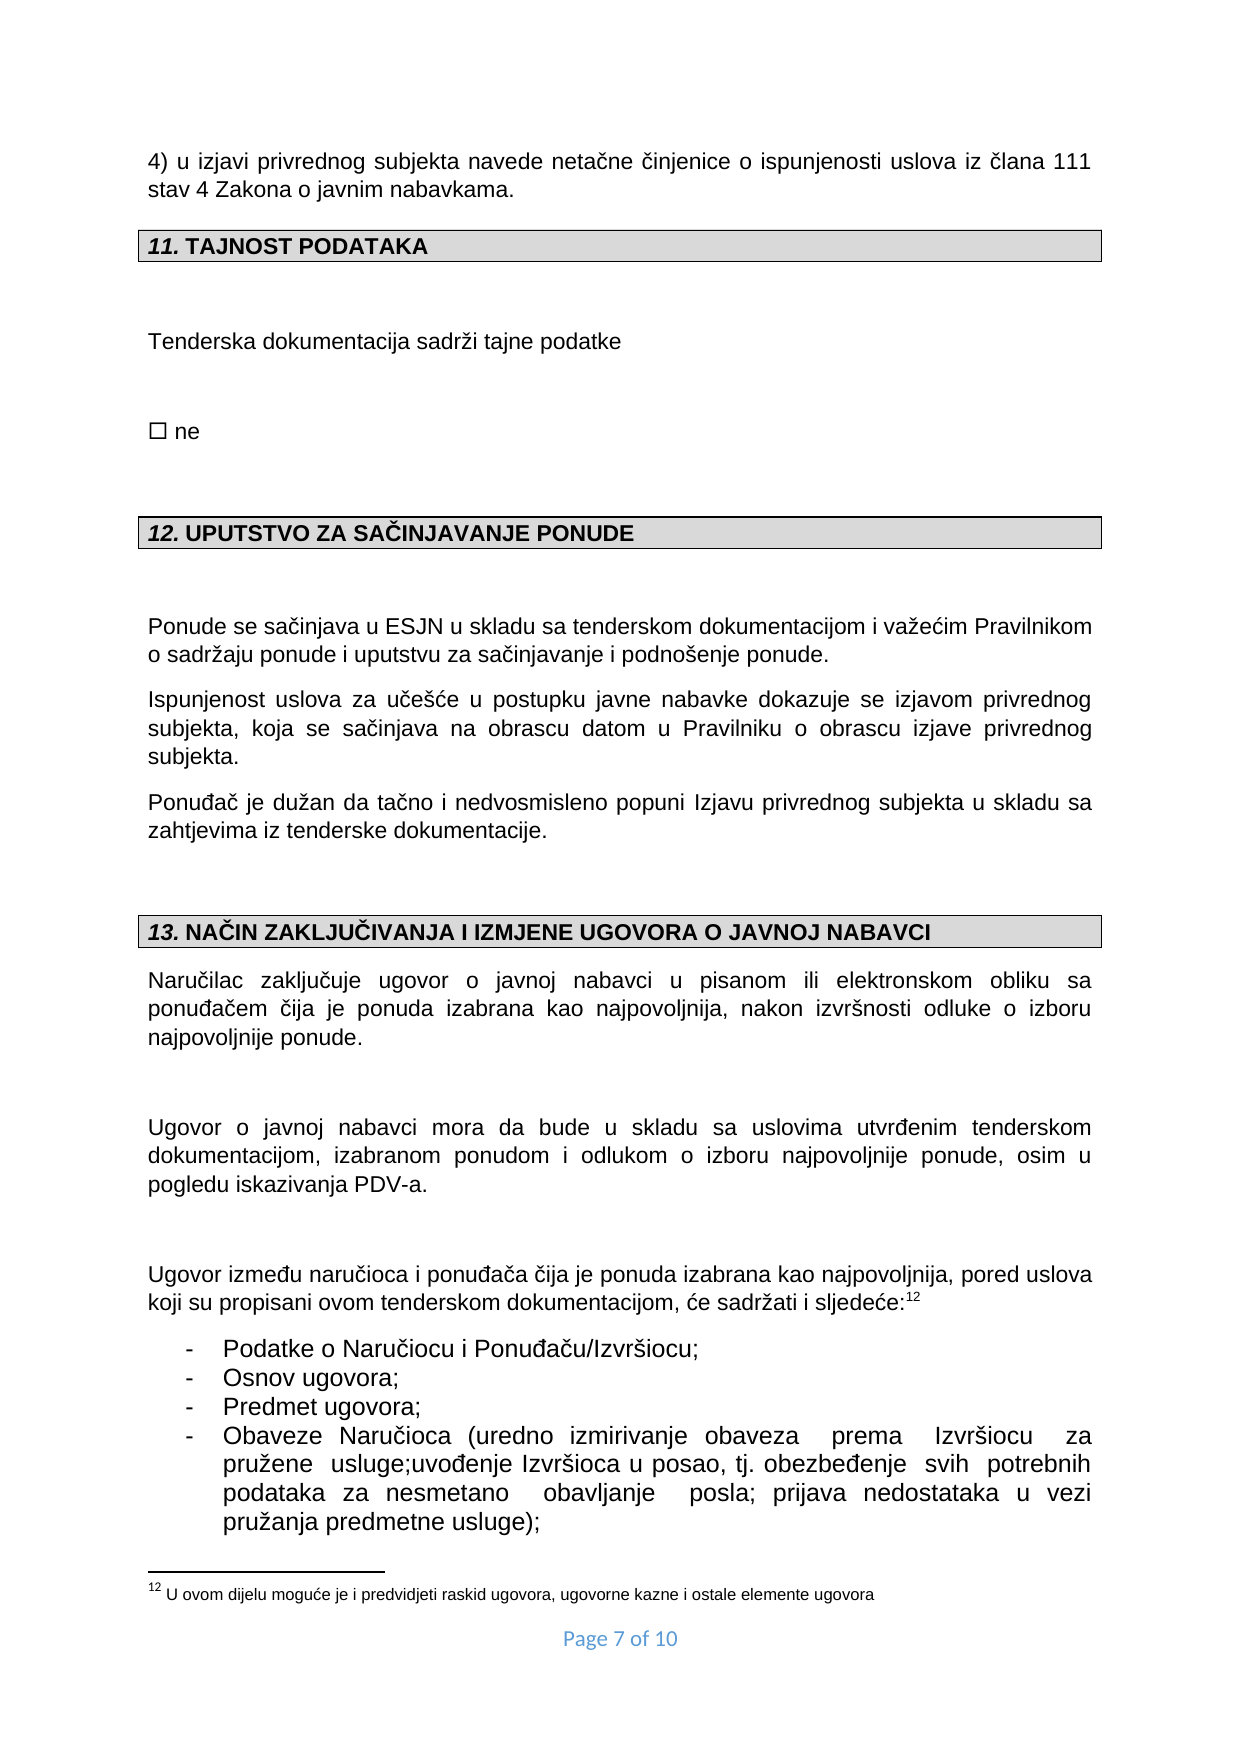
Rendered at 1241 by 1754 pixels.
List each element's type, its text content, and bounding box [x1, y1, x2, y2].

list Podatke o Naručiocu i Ponuđaču/Izvršiocu; [185, 1334, 1093, 1363]
list Obaveze Naručioca (uredno izmirivanje obaveza prema Izvršiocu za pružene usluge;uvođenje Izvršioca u posao, tj. obezbeđenje svih potrebnih podataka za nesmetano obavljanje posla; prijava nedostataka u vezi pružanja predmetne usluge); [185, 1421, 1093, 1536]
text 4) u izjavi privrednog subjekta navede netačne činjenice o ispunjenosti uslova iz člana 111 stav 4 Zakona o javnim nabavkama. [148, 148, 1093, 202]
text Ugovor između naručioca i ponuđača čija je ponuda izabrana kao najpovoljnija, pored uslova koji su propisani ovom tenderskom dokumentacijom, će sadržati i sljedeće: [148, 1261, 1093, 1316]
text Ugovor o javnoj nabavci mora da bude u skladu sa uslovima utvrđenim tenderskom dokumentacijom, izabranom ponudom i odlukom o izboru najpovoljnije ponude, osim u pogledu iskazivanja PDV-a. [148, 1114, 1093, 1197]
list TAJNOST PODATAKA [139, 231, 1101, 261]
text Ispunjenost uslova za učešće u postupku javne nabavke dokazuje se izjavom privrednog subjekta, koja se sačinjava na obrascu datom u Pravilniku o obrascu izjave privrednog subjekta. [148, 686, 1093, 770]
text Ponude se sačinjava u ESJN u skladu sa tenderskom dokumentacijom i važećim Pravilnikom o sadržaju ponude i uputstvu za sačinjavanje i podnošenje ponude. [148, 613, 1093, 668]
list Predmet ugovora; [185, 1392, 1093, 1421]
list UPUTSTVO ZA SAČINJAVANJE PONUDE [139, 518, 1101, 548]
text Naručilac zaključuje ugovor o javnoj nabavci u pisanom ili elektronskom obliku sa ponuđačem čija je ponuda izabrana kao najpovoljnija, nakon izvršnosti odluke o izboru najpovoljnije ponude. [148, 967, 1093, 1050]
text Ponuđač je dužan da tačno i nedvosmisleno popuni Izjavu privrednog subjekta u skladu sa zahtjevima iz tenderske dokumentacije. [148, 788, 1093, 843]
text ne [148, 418, 1093, 444]
text Tenderska dokumentacija sadrži tajne podatke [148, 328, 1093, 354]
list Osnov ugovora; [185, 1363, 1093, 1392]
list NAČIN ZAKLJUČIVANJA I IZMJENE UGOVORA O JAVNOJ NABAVCI [139, 916, 1101, 947]
